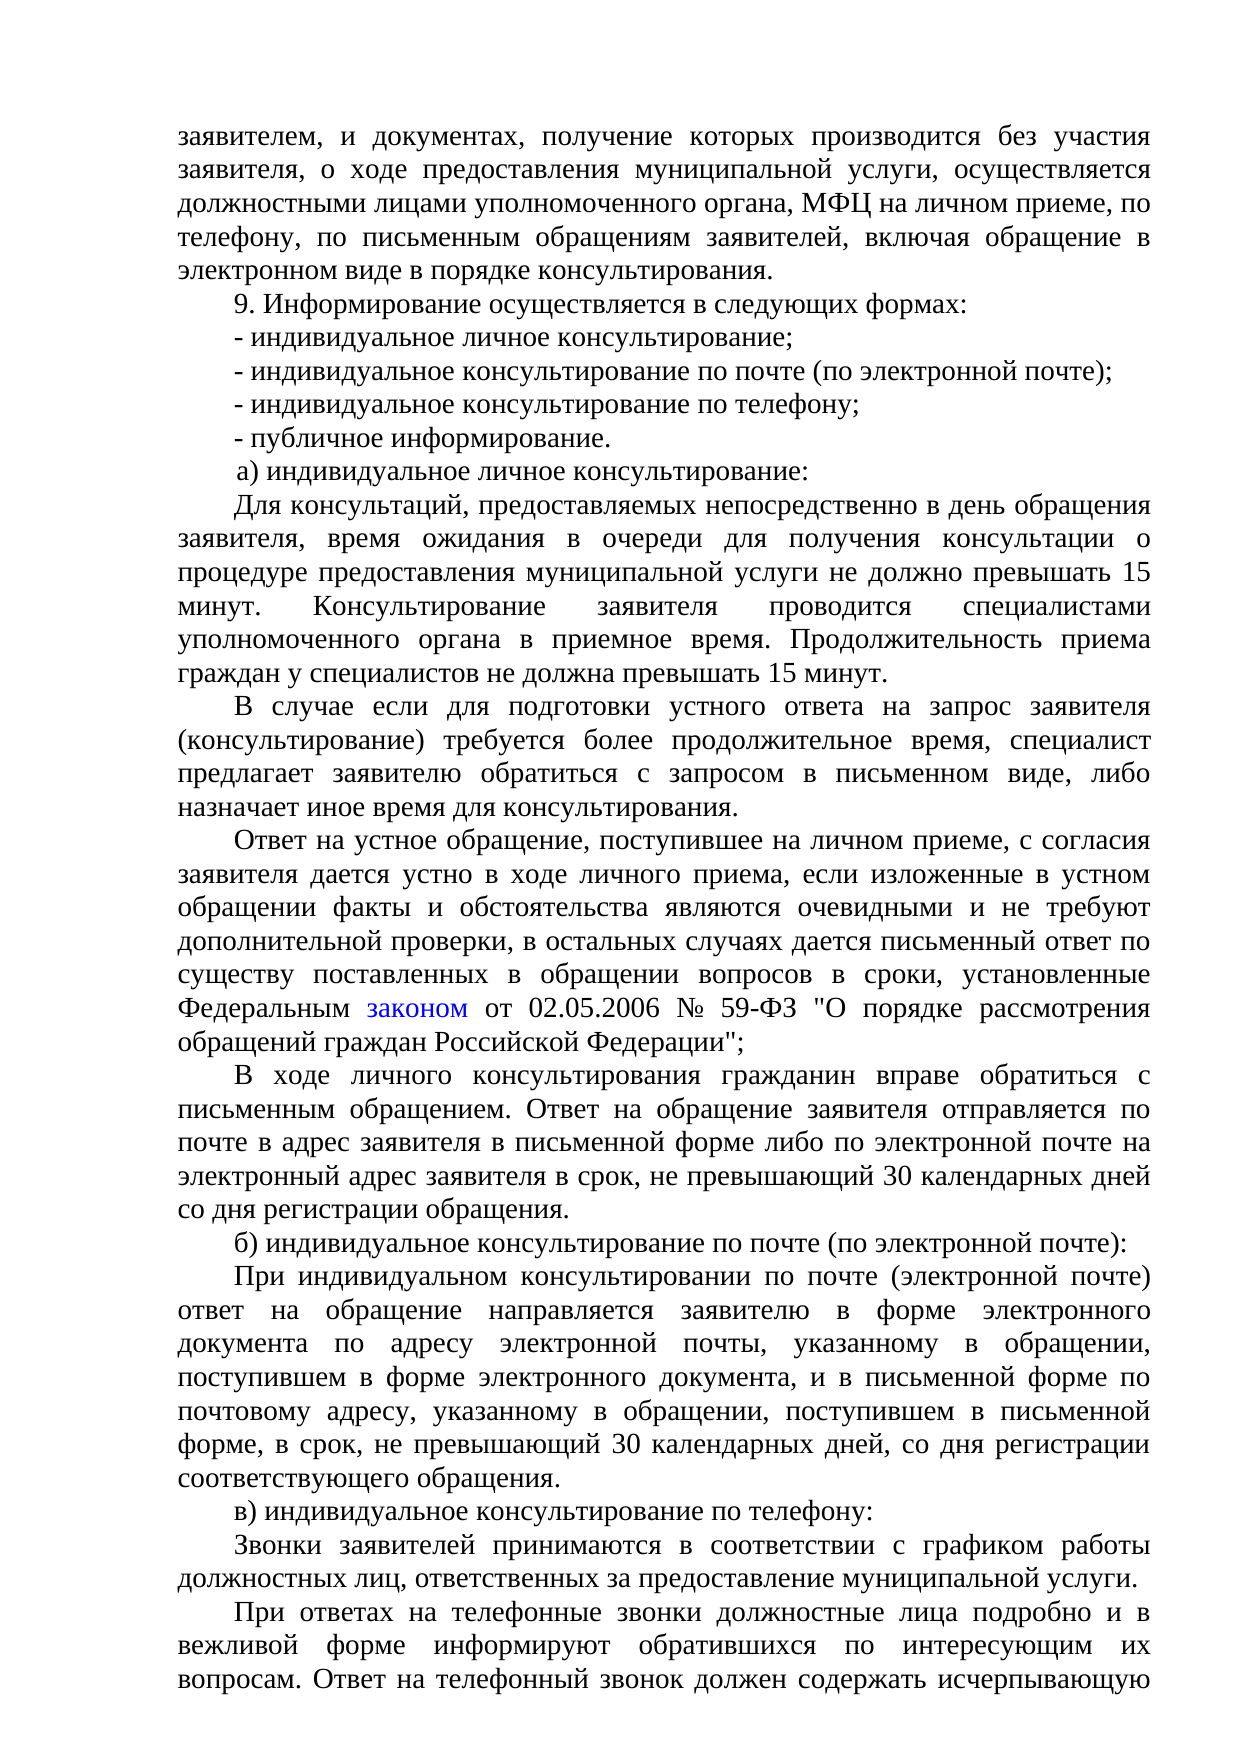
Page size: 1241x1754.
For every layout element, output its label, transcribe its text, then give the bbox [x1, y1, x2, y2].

text В случае если для подготовки устного ответа на запрос заявителя (консультирование) требуется более продолжительное время, специалист предлагает заявителю обратиться с запросом в письменном виде, либо назначает иное время для консультирования. [177, 688, 1152, 822]
text а) индивидуальное личное консультирование: [177, 453, 1152, 487]
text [177, 118, 1152, 286]
text Для консультаций, предоставляемых непосредственно в день обращения заявителя, время ожидания в очереди для получения консультации о процедуре предоставления муниципальной услуги не должно превышать 15 минут. Консультирование заявителя проводится специалистами уполномоченного органа в приемное время. Продолжительность приема граждан у специалистов не должна превышать 15 минут. [177, 487, 1152, 688]
text Звонки заявителей принимаются в соответствии с графиком работы должностных лиц, ответственных за предоставление муниципальной услуги. [177, 1527, 1152, 1594]
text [177, 1594, 1152, 1694]
text Ответ на устное обращение, поступившее на личном приеме, с согласия заявителя дается устно в ходе личного приема, если изложенные в устном обращении факты и обстоятельства являются очевидными и не требуют дополнительной проверки, в остальных случаях дается письменный ответ по существу поставленных в обращении вопросов в сроки, установленные Федеральным законом от 02.05.2006 № 59-ФЗ "О порядке рассмотрения обращений граждан Российской Федерации"; [177, 822, 1152, 1057]
text При индивидуальном консультировании по почте (электронной почте) ответ на обращение направляется заявителю в форме электронного документа по адресу электронной почты, указанному в обращении, поступившем в форме электронного документа, и в письменной форме по почтовому адресу, указанному в обращении, поступившем в письменной форме, в срок, не превышающий 30 календарных дней, со дня регистрации соответствующего обращения. [177, 1258, 1152, 1493]
text В ходе личного консультирования гражданин вправе обратиться с письменным обращением. Ответ на обращение заявителя отправляется по почте в адрес заявителя в письменной форме либо по электронной почте на электронный адрес заявителя в срок, не превышающий 30 календарных дней со дня регистрации обращения. [177, 1057, 1152, 1225]
text 9. Информирование осуществляется в следующих формах: [177, 286, 1152, 319]
text - публичное информирование. [177, 420, 1152, 453]
text - индивидуальное консультирование по почте (по электронной почте); [177, 353, 1152, 386]
text б) индивидуальное консультирование по почте (по электронной почте): [177, 1225, 1152, 1258]
text - индивидуальное личное консультирование; [177, 319, 1152, 353]
text - индивидуальное консультирование по телефону; [177, 386, 1152, 420]
text в) индивидуальное консультирование по телефону: [177, 1493, 1152, 1527]
